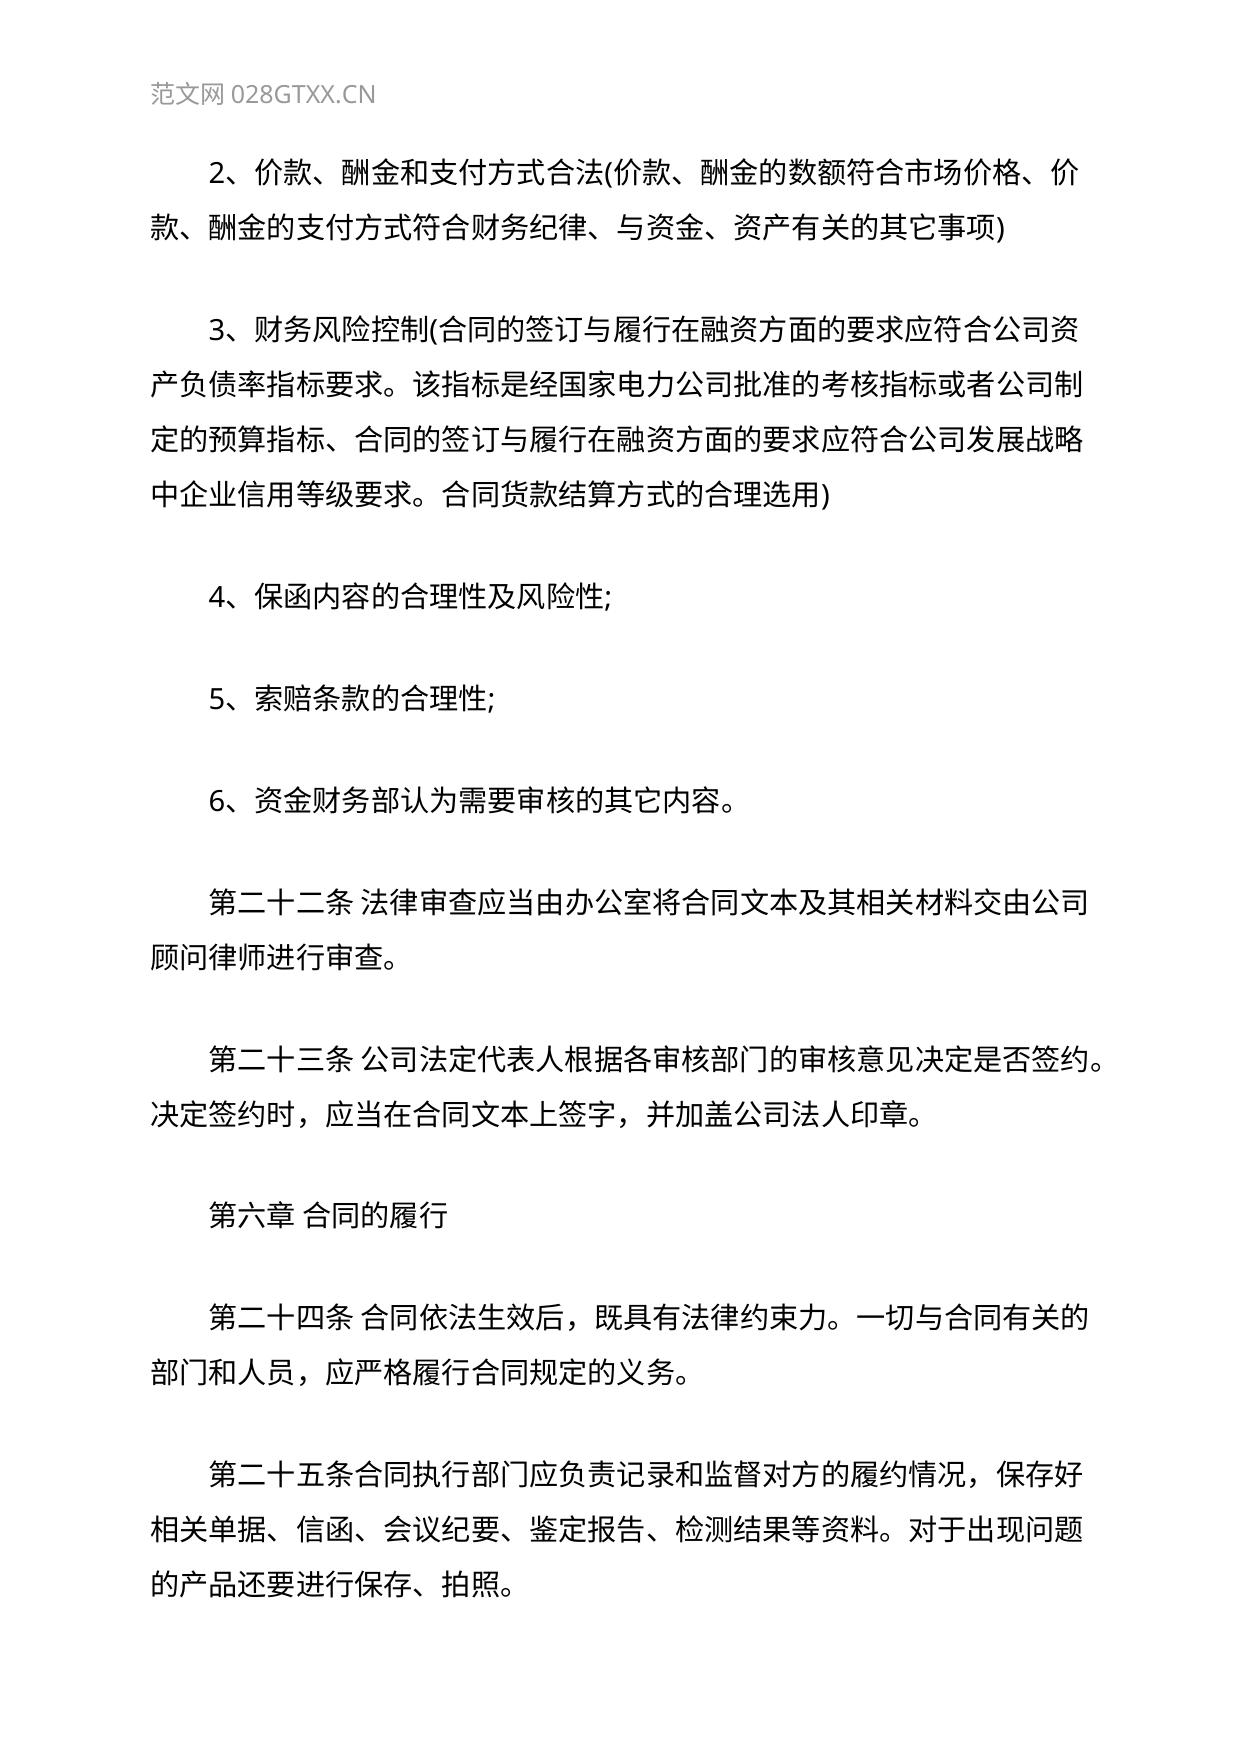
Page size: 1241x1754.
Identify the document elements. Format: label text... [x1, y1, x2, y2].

text 第二十五条合同执行部门应负责记录和监督对方的履约情况，保存好相关单据、信函、会议纪要、鉴定报告、检测结果等资料。对于出现问题的产品还要进行保存、拍照。 [150, 1451, 1090, 1603]
text 6、资金财务部认为需要审核的其它内容。 [150, 778, 1090, 820]
text 第六章 合同的履行 [150, 1193, 1090, 1235]
text 第二十二条 法律审查应当由办公室将合同文本及其相关材料交由公司顾问律师进行审查。 [150, 880, 1090, 977]
text 4、保函内容的合理性及风险性; [150, 574, 1090, 616]
text 3、财务风险控制(合同的签订与履行在融资方面的要求应符合公司资产负债率指标要求。该指标是经国家电力公司批准的考核指标或者公司制定的预算指标、合同的签订与履行在融资方面的要求应符合公司发展战略中企业信用等级要求。合同货款结算方式的合理选用) [150, 307, 1090, 514]
text 2、价款、酬金和支付方式合法(价款、酬金的数额符合市场价格、价款、酬金的支付方式符合财务纪律、与资金、资产有关的其它事项) [150, 150, 1090, 247]
text 第二十四条 合同依法生效后，既具有法律约束力。一切与合同有关的部门和人员，应严格履行合同规定的义务。 [150, 1295, 1090, 1392]
text 第二十三条 公司法定代表人根据各审核部门的审核意见决定是否签约。决定签约时，应当在合同文本上签字，并加盖公司法人印章。 [150, 1036, 1090, 1133]
text 5、索赔条款的合理性; [150, 676, 1090, 718]
